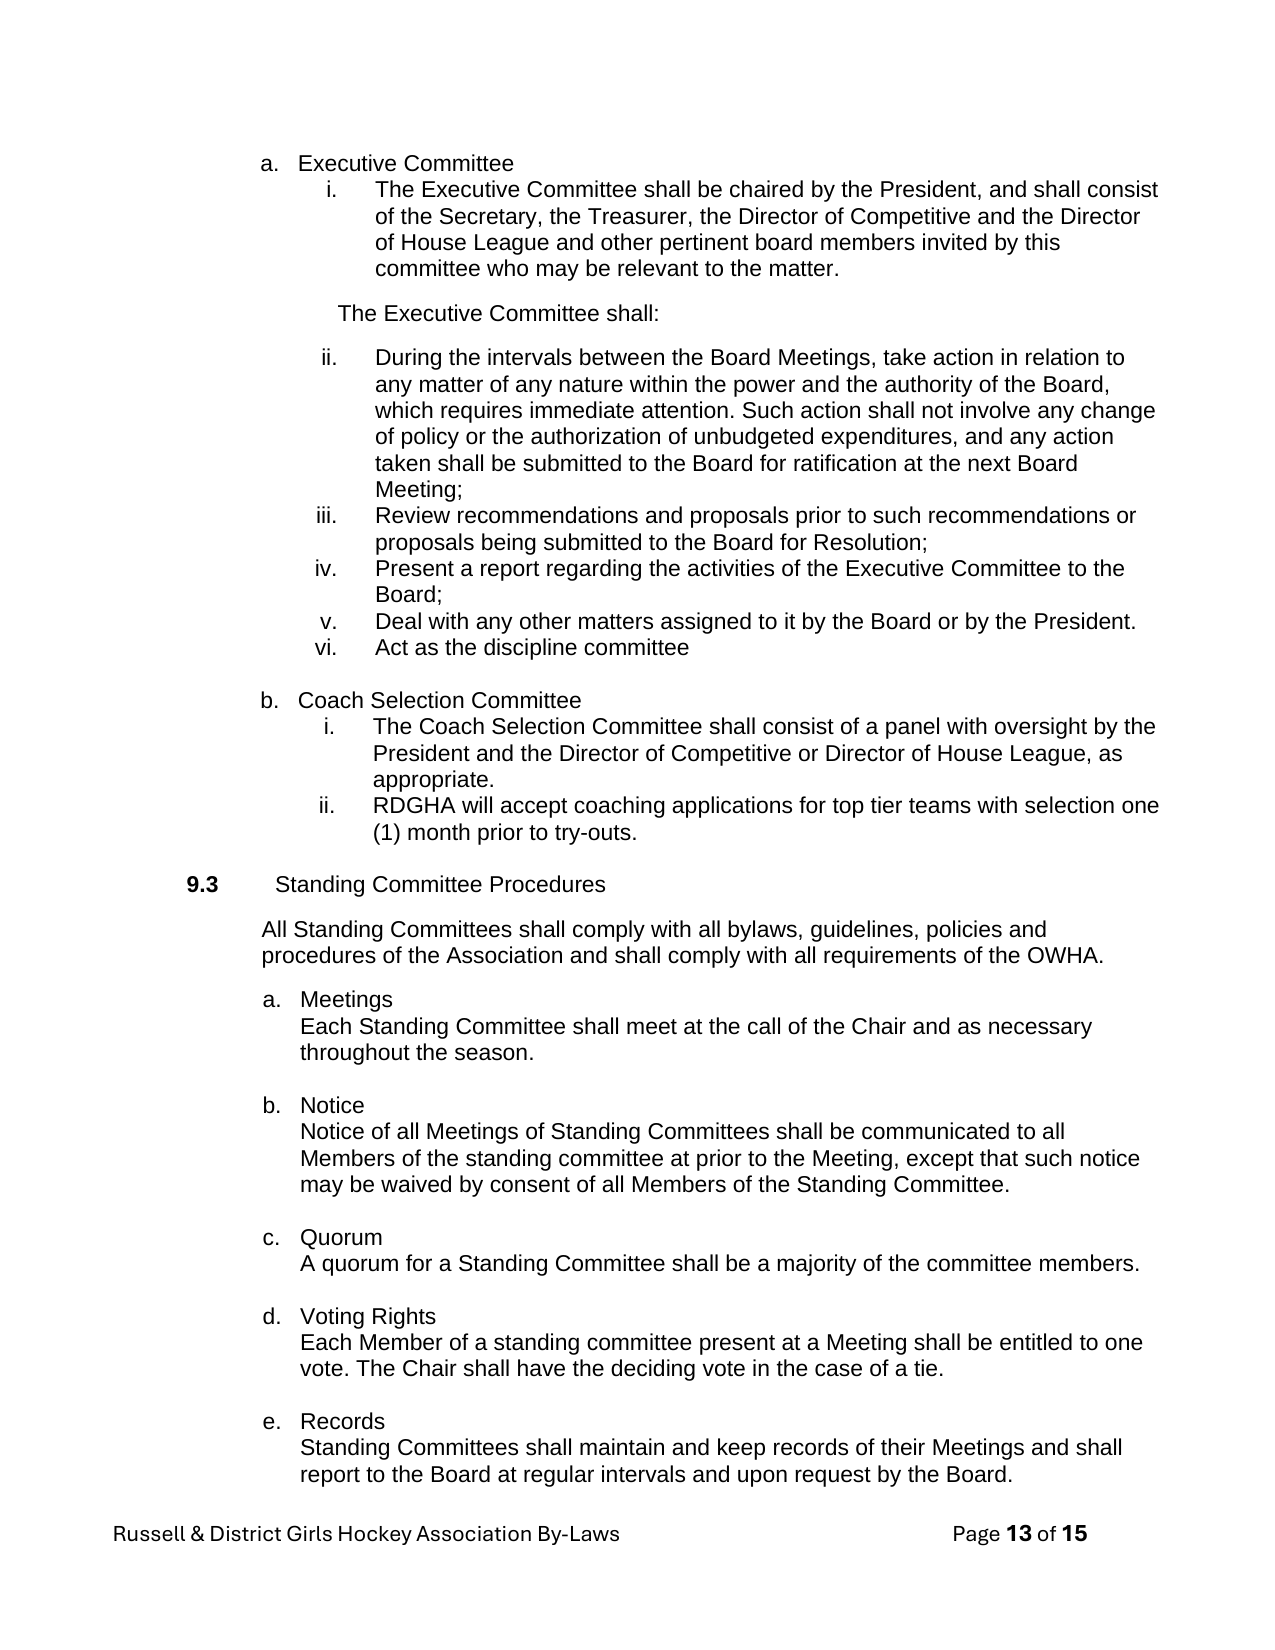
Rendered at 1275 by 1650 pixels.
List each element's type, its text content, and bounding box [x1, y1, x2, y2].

list Executive Committee [260, 150, 1162, 176]
list During the intervals between the Board Meetings, take action in relation to any matter of any nature within the power and the authority of the Board, which requires immediate attention. Such action shall not involve any change of policy or the authorization of unbudgeted expenditures, and any action taken shall be submitted to the Board for ratification at the next Board Meeting; [337, 344, 1162, 502]
text All Standing Committees shall comply with all bylaws, guidelines, policies and procedures of the Association and shall comply with all requirements of the OWHA. [261, 916, 1162, 968]
list Review recommendations and proposals prior to such recommendations or proposals being submitted to the Board for Resolution; [337, 502, 1162, 555]
list The Coach Selection Committee shall consist of a panel with oversight by the President and the Director of Competitive or Director of House League, as appropriate. [335, 713, 1162, 792]
list Notice [262, 1092, 1162, 1118]
list The Executive Committee shall be chaired by the President, and shall consist of the Secretary, the Treasurer, the Director of Competitive and the Director of House League and other pertinent board members invited by this committee who may be relevant to the matter. [337, 176, 1162, 282]
text Notice of all Meetings of Standing Committees shall be communicated to all Members of the standing committee at prior to the Meeting, except that such notice may be waived by consent of all Members of the Standing Committee. [300, 1118, 1162, 1197]
list Coach Selection Committee [260, 687, 1162, 713]
list Quorum [262, 1223, 1162, 1250]
list RDGHA will accept coaching applications for top tier teams with selection one (1) month prior to try-outs. [335, 792, 1162, 845]
text Each Standing Committee shall meet at the call of the Chair and as necessary throughout the season. [300, 1013, 1162, 1065]
text The Executive Committee shall: [337, 300, 1162, 326]
list Records [262, 1408, 1162, 1434]
list Present a report regarding the activities of the Executive Committee to the Board; [337, 555, 1162, 608]
list Act as the discipline committee [337, 634, 1162, 660]
list Standing Committee Procedures [186, 871, 1162, 898]
list Deal with any other matters assigned to it by the Board or by the President. [337, 608, 1162, 634]
text Standing Committees shall maintain and keep records of their Meetings and shall report to the Board at regular intervals and upon request by the Board. [300, 1434, 1162, 1487]
list Meetings [262, 986, 1162, 1013]
list Voting Rights [262, 1303, 1162, 1329]
text A quorum for a Standing Committee shall be a majority of the committee members. [300, 1250, 1162, 1276]
text Each Member of a standing committee present at a Meeting shall be entitled to one vote. The Chair shall have the deciding vote in the case of a tie. [300, 1329, 1162, 1382]
